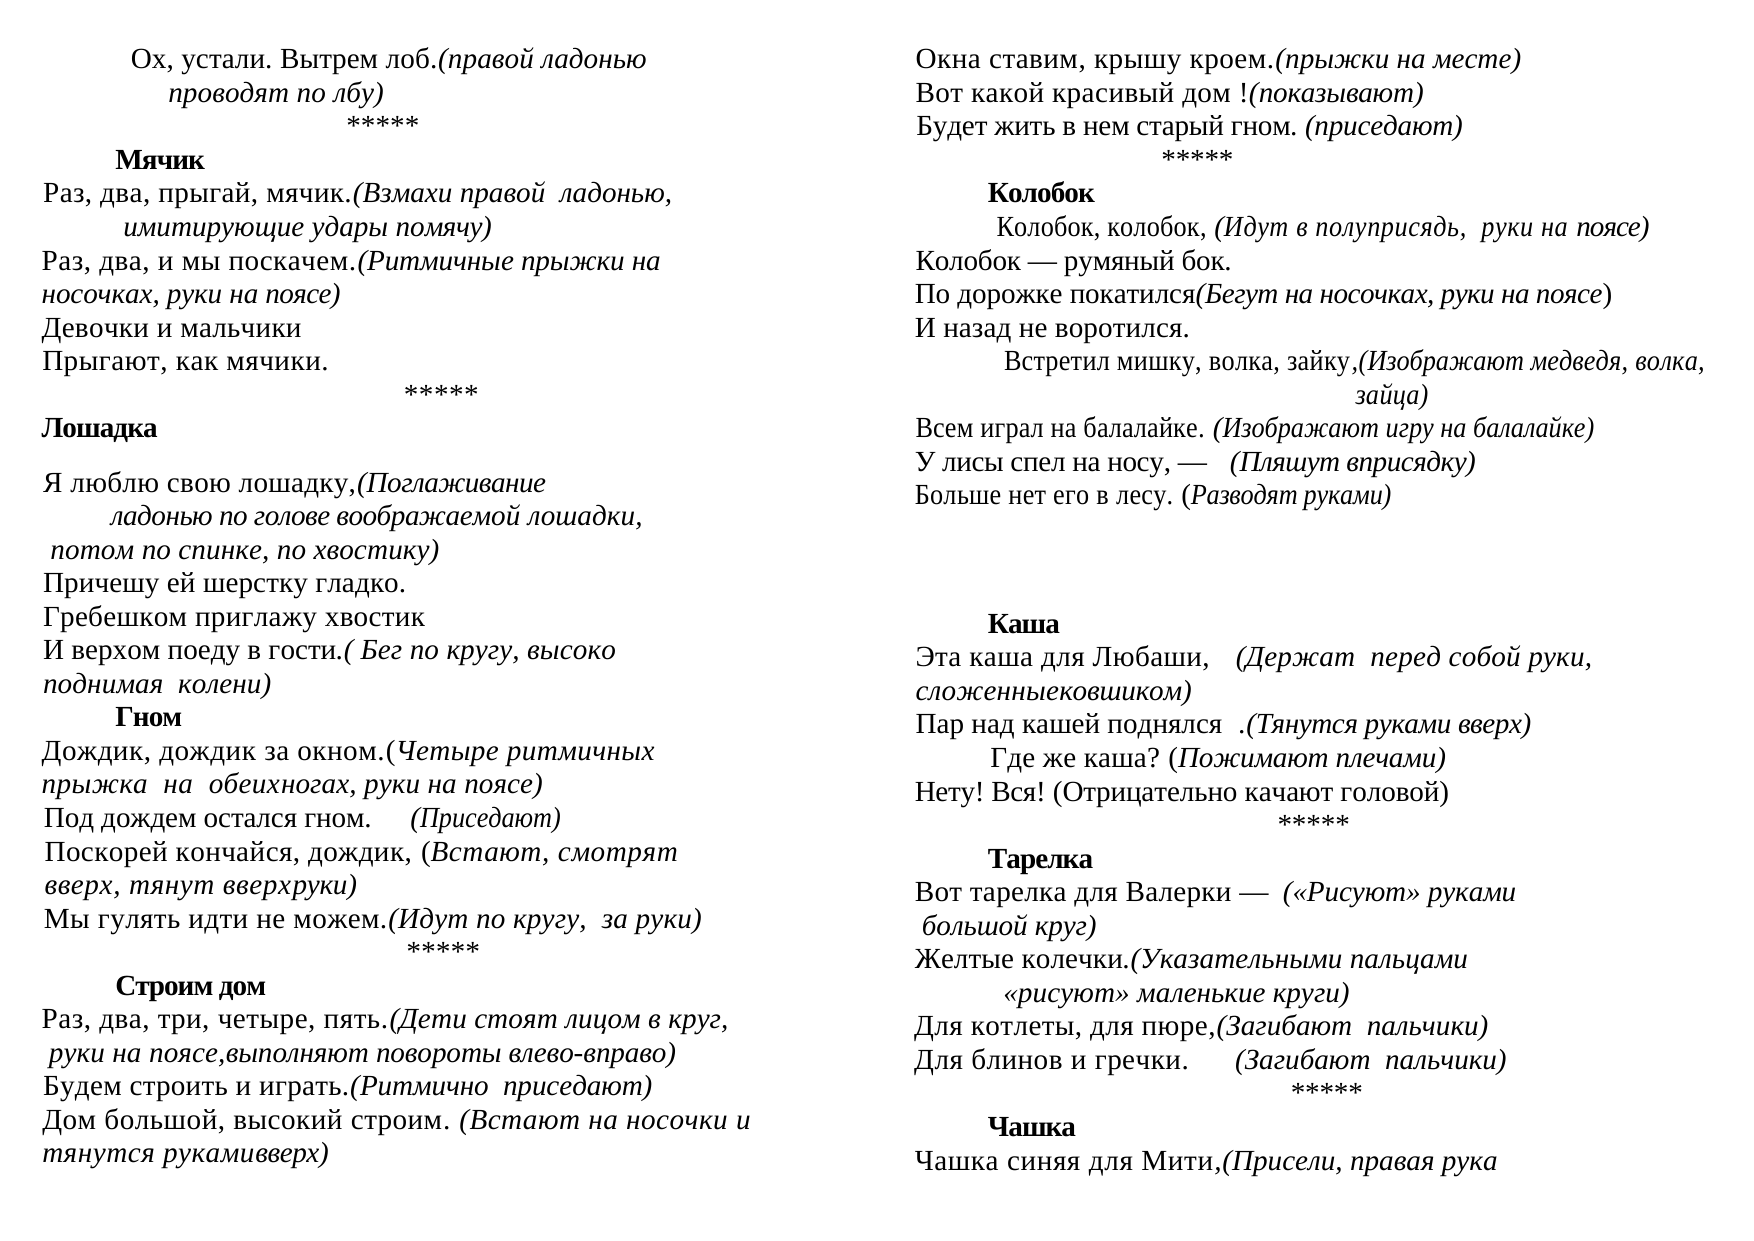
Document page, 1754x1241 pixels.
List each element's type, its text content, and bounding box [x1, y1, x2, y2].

text Будем строить и играть.(Ритмично приседают) [43, 1068, 840, 1102]
text Чашка синяя для Мити,(Присели, правая рука [914, 1143, 1713, 1176]
text Для котлеты, для пюре,(Загибают пальчики) [914, 1008, 1713, 1042]
text Чашка [914, 1109, 1710, 1143]
text ***** [42, 108, 723, 142]
text ***** [42, 377, 840, 410]
text большой круг) [914, 908, 1713, 941]
text Мы гулять идти не можем.(Идут по кругу, за руки) [44, 901, 840, 934]
text Колобок — румяный бок. [915, 243, 1713, 276]
text ***** [44, 934, 840, 968]
text Для блинов и гречки. (Загибают пальчики) [914, 1042, 1713, 1076]
text Будет жить в нем старый гном. (приседают) [916, 108, 1479, 142]
text ***** [916, 142, 1479, 176]
text У лисы спел на носу, — (Пляшут вприсядку) [914, 444, 1713, 477]
text Всем играл на балалайке. (Изображают игру на балалайке) [915, 410, 1713, 444]
text тянутся рукамивверх) [42, 1136, 840, 1169]
text Лошадка [41, 410, 836, 444]
text потом по спинке, по хвостику) [43, 532, 840, 565]
text ладонью по голове воображаемой лошадки, [43, 498, 840, 532]
text Пар над кашей поднялся .(Тянутся руками вверх) [915, 707, 1713, 740]
text поднимая колени) [43, 666, 840, 699]
text Нету! Вся! (Отрицательно качают головой) [914, 774, 1713, 807]
text Эта каша для Любаши, (Держат перед собой руки, [915, 639, 1713, 673]
text Дождик, дождик за окном.(Четыре ритмичных [41, 733, 839, 767]
text ***** [914, 1076, 1710, 1109]
text Вот тарелка для Валерки — («Рисуют» руками [914, 874, 1713, 908]
text Дом большой, высокий строим. (Встают на носочки и [42, 1102, 840, 1136]
text Больше нет его в лесу. (Разводят руками) [914, 477, 1518, 539]
text сложенныековшиком) [915, 673, 1713, 707]
text имитирующие удары помячу) [43, 209, 840, 243]
text Вот какой красивый дом !(показывают) [915, 75, 1713, 108]
text Причешу ей шерстку гладко. [43, 565, 840, 599]
text Под дождем остался гном. (Приседают) [44, 800, 840, 834]
text ***** [914, 807, 1713, 841]
text Строим дом [41, 968, 839, 1001]
text руки на поясе,выполняют повороты влево-вправо) [41, 1035, 839, 1068]
text Раз, два, три, четыре, пять.(Дети стоят лицом в круг, [41, 1001, 839, 1035]
text Раз, два, и мы поскачем.(Ритмичные прыжки на [41, 243, 840, 276]
text Я люблю свою лошадку,(Поглаживание [43, 465, 840, 498]
text Встретил мишку, волка, зайку,(Изображают медведя, волка, зайца) [915, 343, 1713, 410]
text По дорожке покатился(Бегут на носочках, руки на поясе) И назад не воротился. [914, 276, 1713, 343]
text Раз, два, прыгай, мячик.(Взмахи правой ладонью, [43, 176, 840, 209]
text вверх, тянут вверхруки) [44, 867, 840, 901]
text Окна ставим, крышу кроем.(прыжки на месте) [915, 41, 1713, 75]
text Колобок, колобок, (Идут в полуприсядь, руки на поясе) [915, 209, 1713, 243]
text Желтые колечки.(Указательными пальцами [914, 941, 1713, 975]
text Поскорей кончайся, дождик, (Встают, смотрят [44, 834, 840, 867]
text Колобок [988, 176, 1711, 209]
text Каша [914, 606, 1713, 639]
text прыжка на обеихногах, руки на поясе) [41, 767, 839, 800]
text «рисуют» маленькие круги) [914, 975, 1713, 1008]
text Гном [41, 699, 839, 733]
text И верхом поеду в гости.( Бег по кругу, высоко [43, 632, 840, 666]
text Гребешком приглажу хвостик [43, 599, 840, 632]
text носочках, руки на поясе) [41, 276, 840, 310]
text Где же каша? (Пожимают плечами) [915, 740, 1713, 774]
text Тарелка [914, 841, 1711, 874]
text Девочки и мальчики [41, 310, 840, 343]
text Мячик [41, 142, 837, 176]
text Прыгают, как мячики. [42, 343, 840, 377]
text Ох, устали. Вытрем лоб.(правой ладонью проводят по лбу) [42, 41, 723, 108]
